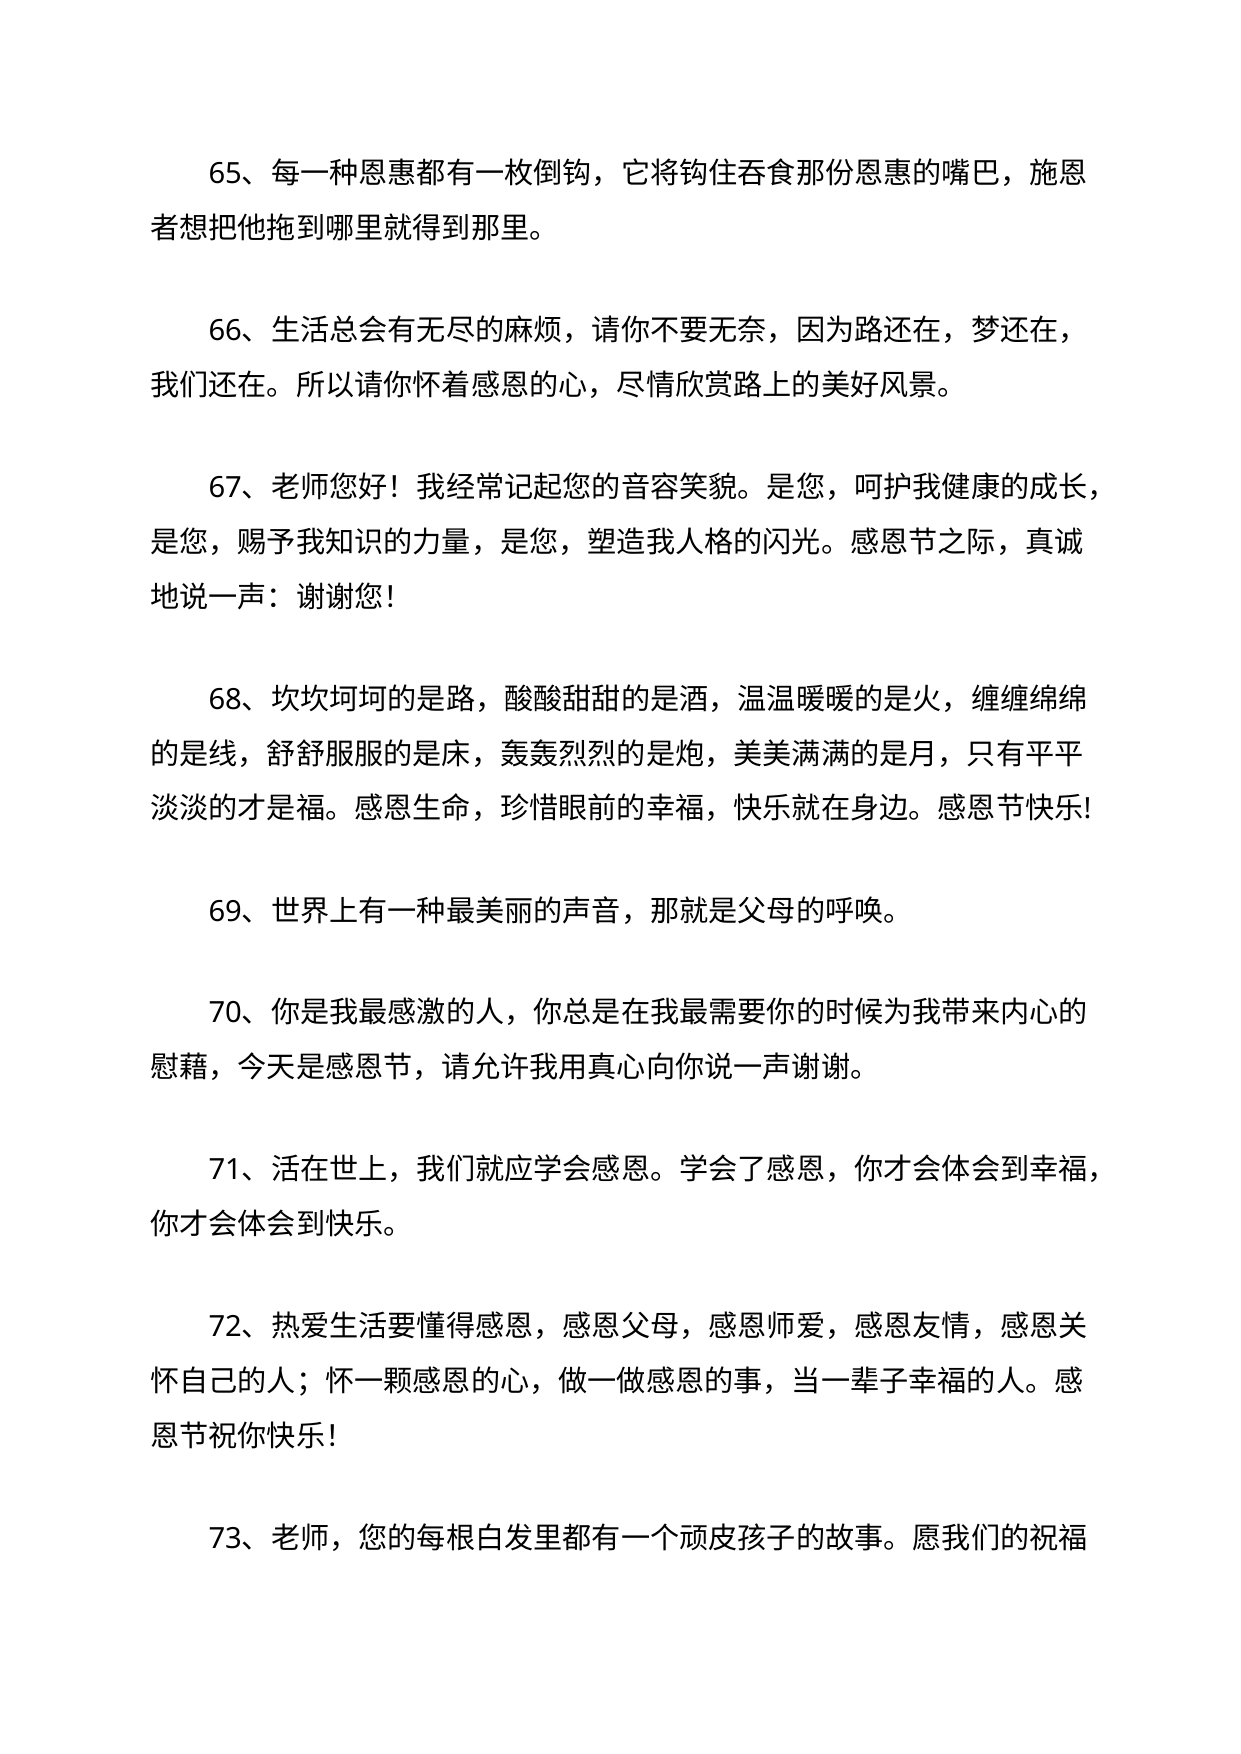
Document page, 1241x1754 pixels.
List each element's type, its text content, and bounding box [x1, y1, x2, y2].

text 65、每一种恩惠都有一枚倒钩，它将钩住吞食那份恩惠的嘴巴，施恩者想把他拖到哪里就得到那里。 [150, 150, 1090, 247]
text 70、你是我最感激的人，你总是在我最需要你的时候为我带来内心的慰藉，今天是感恩节，请允许我用真心向你说一声谢谢。 [150, 989, 1090, 1086]
text 67、老师您好！我经常记起您的音容笑貌。是您，呵护我健康的成长，是您，赐予我知识的力量，是您，塑造我人格的闪光。感恩节之际，真诚地说一声：谢谢您！ [150, 463, 1090, 616]
text 68、坎坎坷坷的是路，酸酸甜甜的是酒，温温暖暖的是火，缠缠绵绵的是线，舒舒服服的是床，轰轰烈烈的是炮，美美满满的是月，只有平平淡淡的才是福。感恩生命，珍惜眼前的幸福，快乐就在身边。感恩节快乐! [150, 675, 1090, 827]
text 66、生活总会有无尽的麻烦，请你不要无奈，因为路还在，梦还在，我们还在。所以请你怀着感恩的心，尽情欣赏路上的美好风景。 [150, 307, 1090, 404]
text 71、活在世上，我们就应学会感恩。学会了感恩，你才会体会到幸福，你才会体会到快乐。 [150, 1146, 1090, 1243]
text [150, 1514, 1090, 1557]
text 72、热爱生活要懂得感恩，感恩父母，感恩师爱，感恩友情，感恩关怀自己的人；怀一颗感恩的心，做一做感恩的事，当一辈子幸福的人。感恩节祝你快乐！ [150, 1303, 1090, 1455]
text 69、世界上有一种最美丽的声音，那就是父母的呼唤。 [150, 887, 1090, 929]
